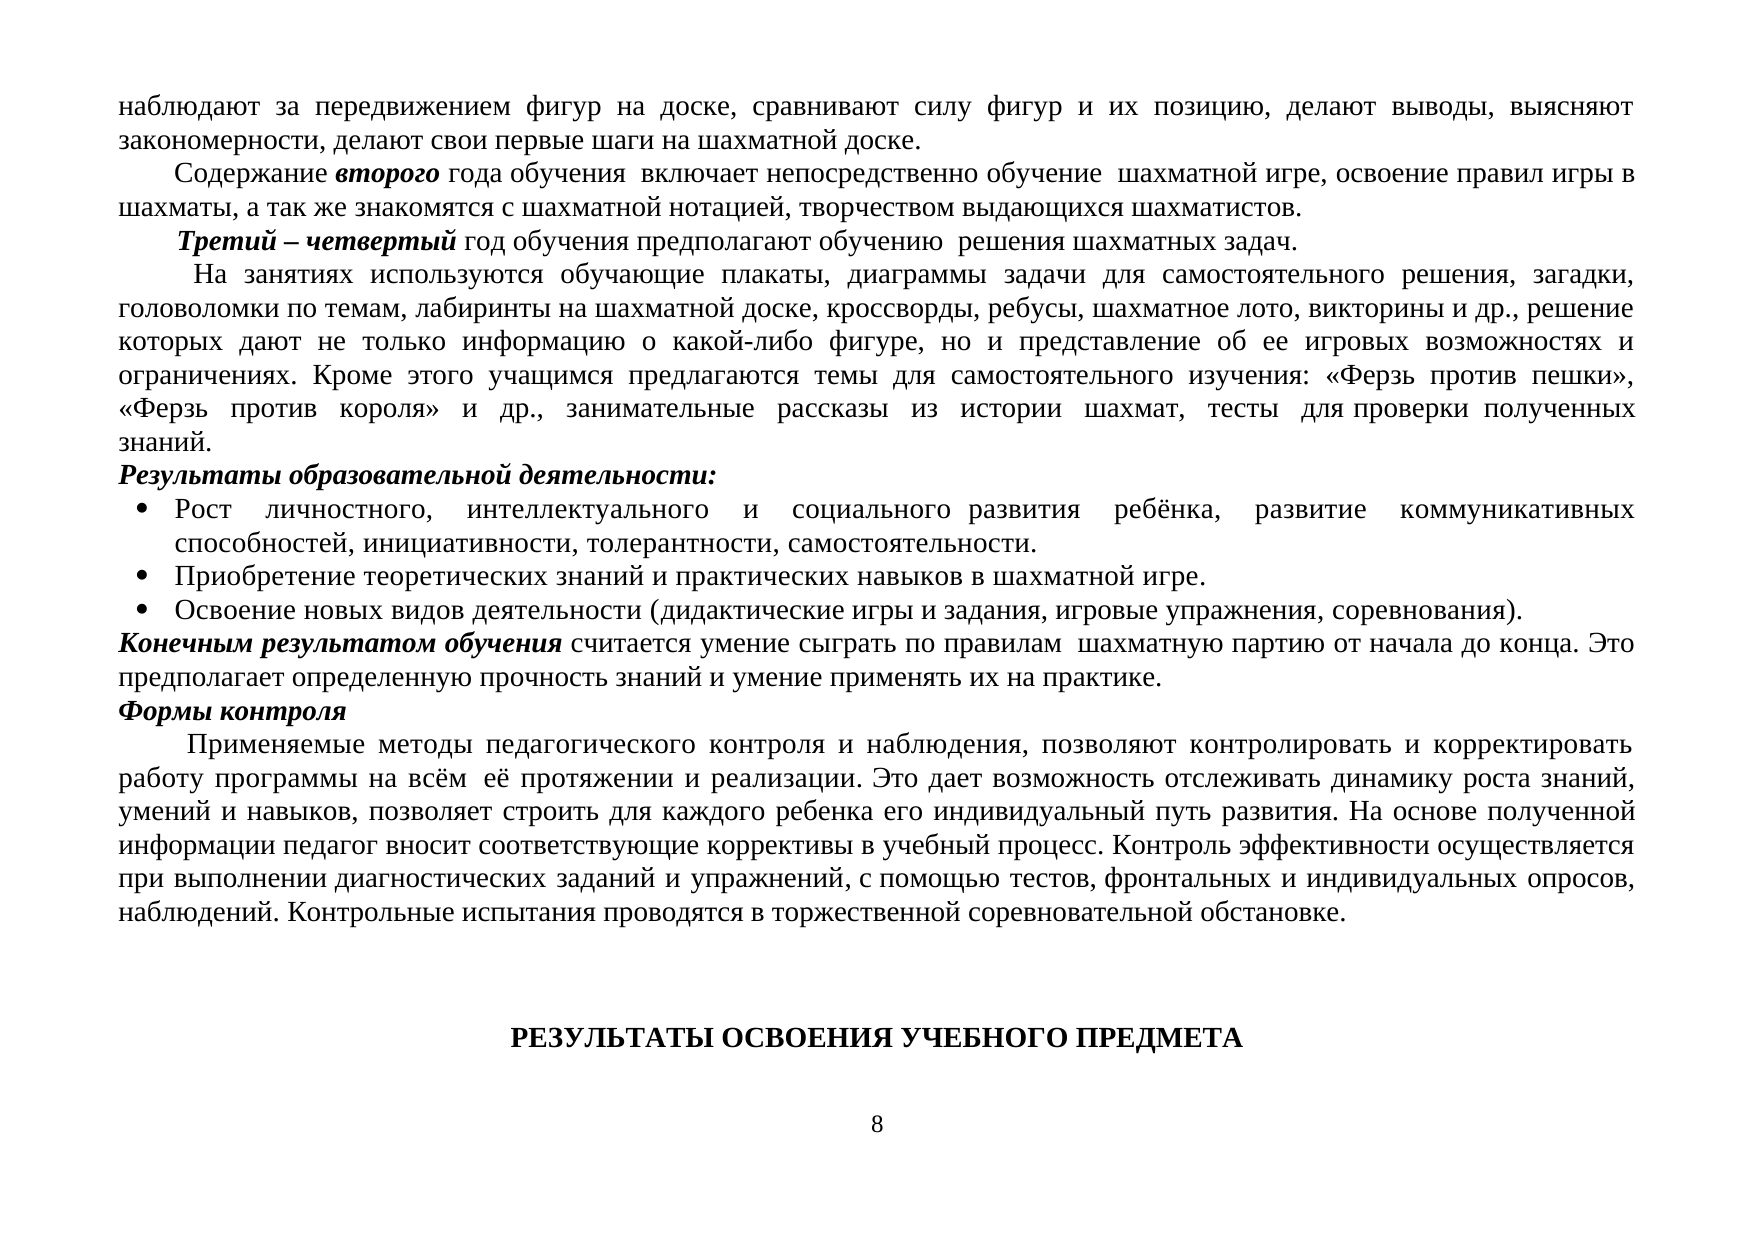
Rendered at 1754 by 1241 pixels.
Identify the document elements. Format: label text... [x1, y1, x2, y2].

text Результаты образовательной деятельности: [118, 457, 1636, 491]
text На занятиях используются обучающие плакаты, диаграммы задачи для самостоятельного решения, загадки, головоломки по темам, лабиринты на шахматной доске, кроссворды, ребусы, шахматное лото, викторины и др., решение которых дают не только информацию о какой-либо фигуре, но и представление об ее игровых возможностях и ограничениях. Кроме этого учащимся предлагаются темы для самостоятельного изучения: «Ферзь против пешки», «Ферзь против короля» и др., занимательные рассказы из истории шахмат, тесты для проверки полученных знаний. [118, 256, 1636, 457]
text Применяемые методы педагогического контроля и наблюдения, позволяют контролировать и корректировать работу программы на всём её протяжении и реализации. Это дает возможность отслеживать динамику роста знаний, умений и навыков, позволяет строить для каждого ребенка его индивидуальный путь развития. На основе полученной информации педагог вносит соответствующие коррективы в учебный процесс. Контроль эффективности осуществляется при выполнении диагностических заданий и упражнений, с помощью тестов, фронтальных и индивидуальных опросов, наблюдений. Контрольные испытания проводятся в торжественной соревновательной обстановке. [118, 726, 1636, 927]
text Третий – четвертый год обучения предполагают обучению решения шахматных задач. [118, 223, 1636, 256]
text Формы контроля [118, 693, 1636, 726]
list Рост личностного, интеллектуального и социального развития ребёнка, развитие коммуникативных способностей, инициативности, толерантности, самостоятельности. [137, 491, 1636, 558]
list Приобретение теоретических знаний и практических навыков в шахматной игре. [137, 558, 1636, 592]
text Конечным результатом обучения считается умение сыграть по правилам шахматную партию от начала до конца. Это предполагает определенную прочность знаний и умение применять их на практике. [118, 626, 1636, 693]
text Содержание второго года обучения включает непосредственно обучение шахматной игре, освоение правил игры в шахматы, а так же знакомятся с шахматной нотацией, творчеством выдающихся шахматистов. [118, 156, 1636, 223]
list Освоение новых видов деятельности (дидактические игры и задания, игровые упражнения, соревнования). [137, 592, 1636, 626]
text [118, 88, 1636, 156]
text РЕЗУЛЬТАТЫ ОСВОЕНИЯ УЧЕБНОГО ПРЕДМЕТА [118, 1020, 1636, 1054]
